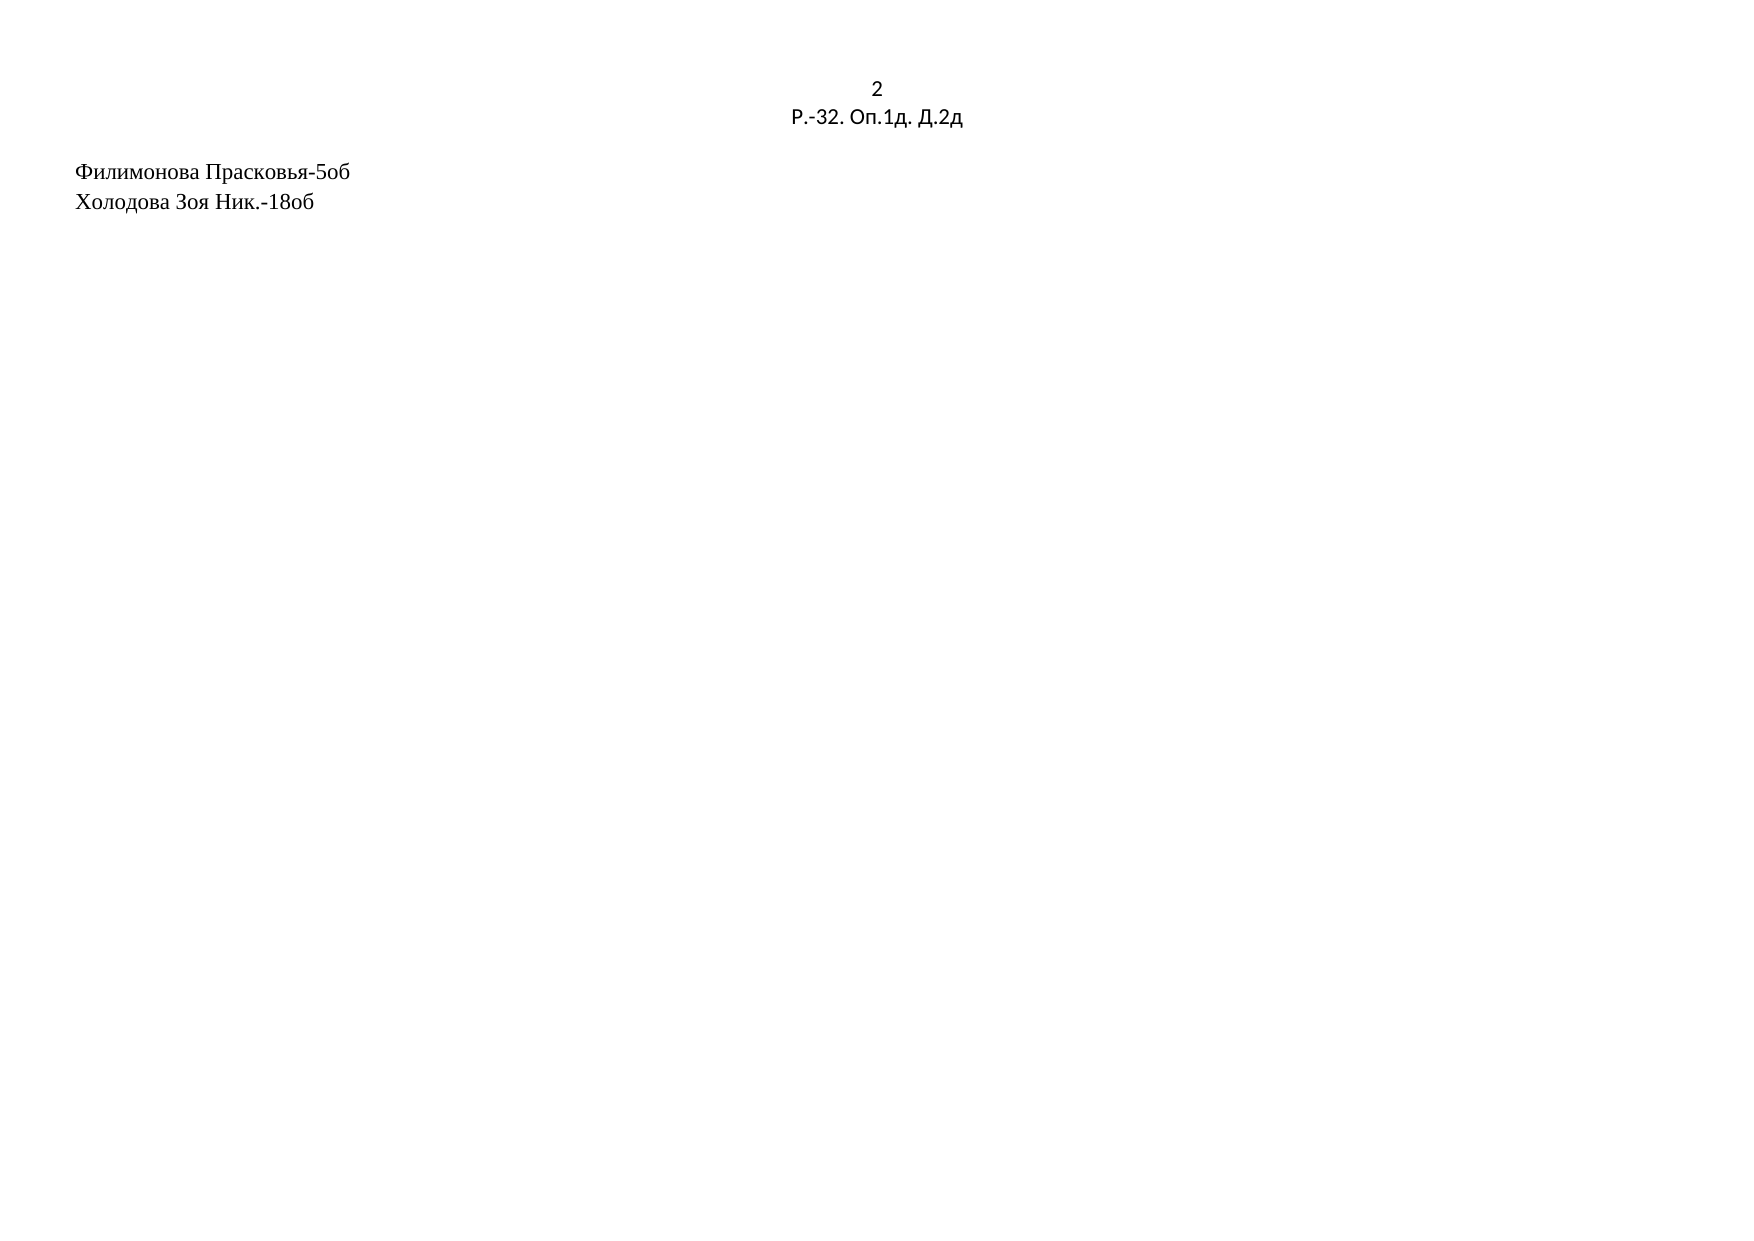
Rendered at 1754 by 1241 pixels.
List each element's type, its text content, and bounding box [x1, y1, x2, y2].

text Холодова Зоя Ник.-18об [75, 188, 560, 214]
text Филимонова Прасковья-5об [75, 158, 560, 184]
